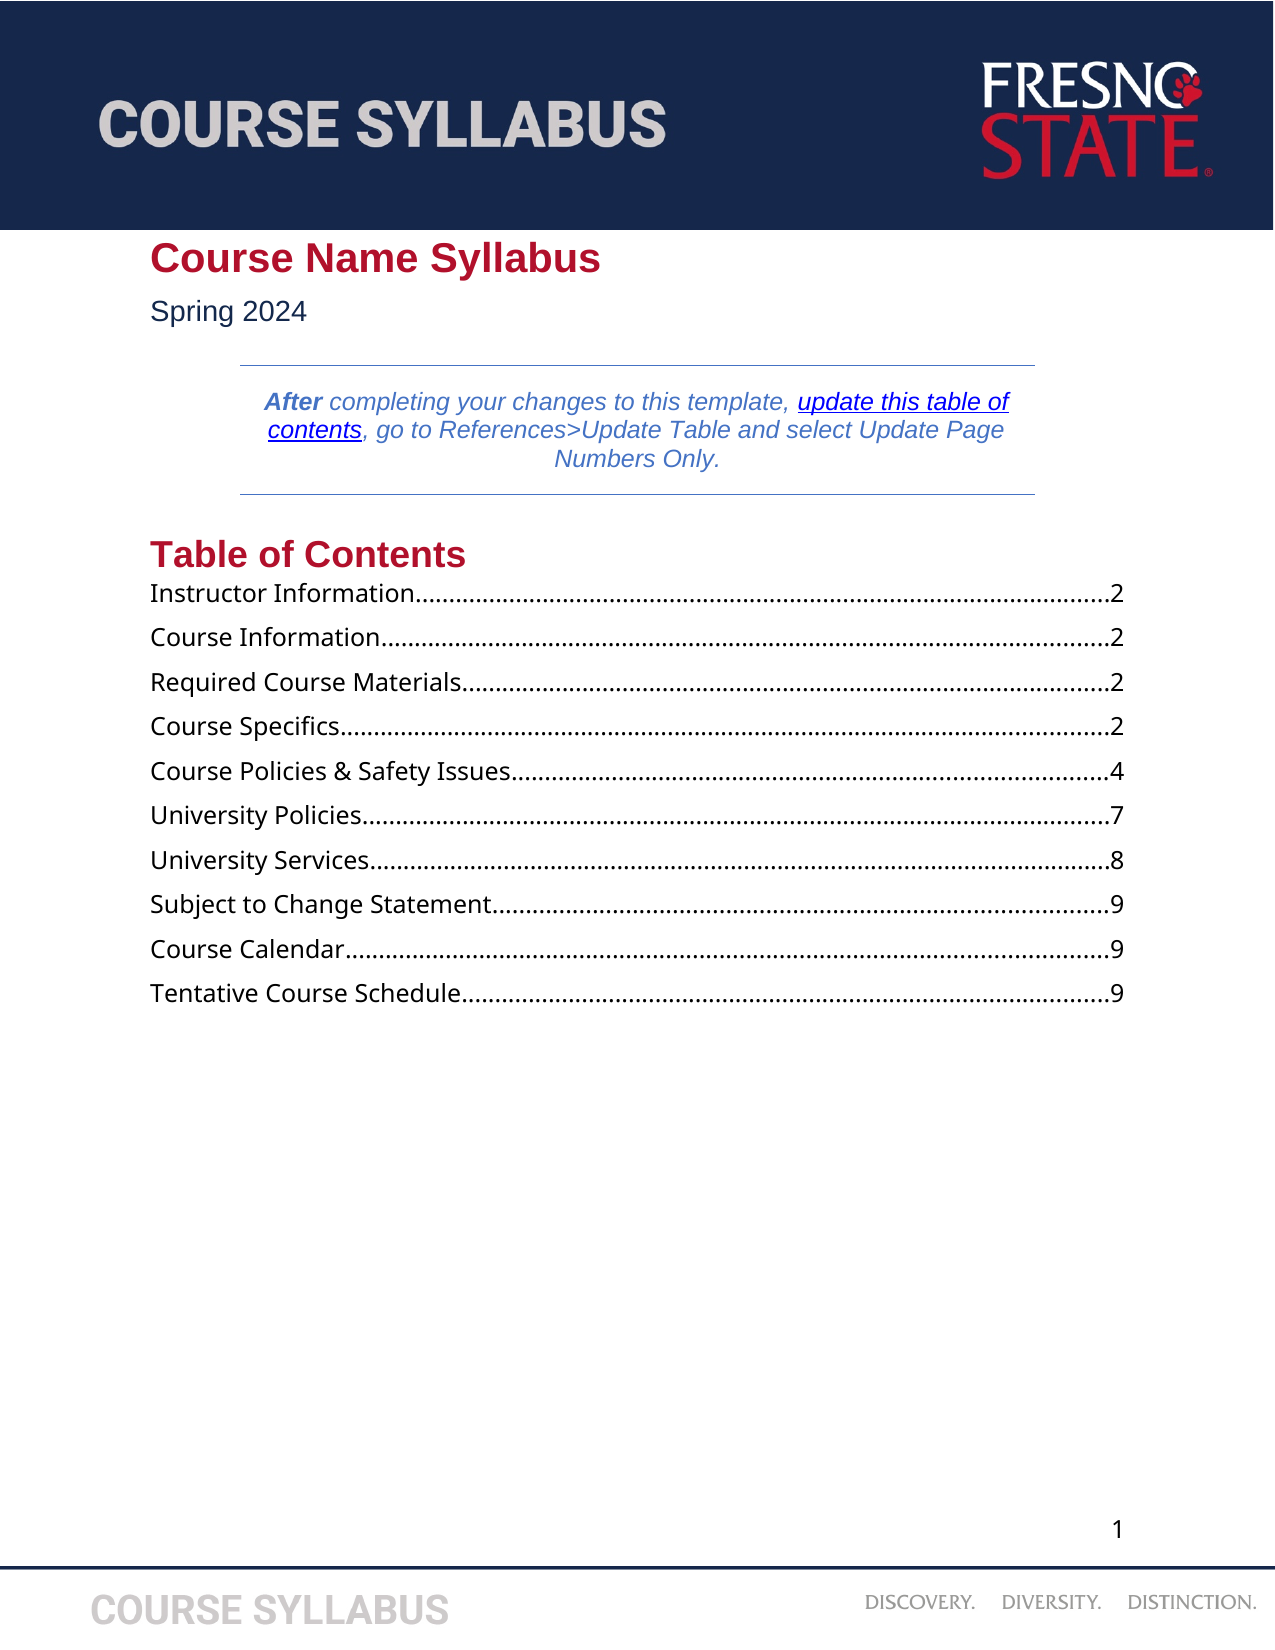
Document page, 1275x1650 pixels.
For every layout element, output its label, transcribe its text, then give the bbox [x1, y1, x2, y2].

text Tentative Course Schedule 9 [150, 976, 1125, 1010]
text Course Information 2 [150, 620, 1125, 654]
picture [0, 1566, 1275, 1650]
text Course Policies & Safety Issues 4 [150, 753, 1125, 787]
text After completing your changes to this template, update this table of contents, go to References>Update Table and select Update Page Numbers Only. [240, 366, 1035, 494]
subtitle Course Name Syllabus [150, 233, 1125, 281]
text Instructor Information 2 [150, 575, 1125, 609]
text University Services 8 [150, 842, 1125, 876]
text Course Calendar 9 [150, 931, 1125, 965]
text Required Course Materials 2 [150, 664, 1125, 698]
text Spring 2024 [150, 294, 1125, 327]
picture [0, 1, 1274, 230]
subtitle Table of Contents [150, 532, 1125, 575]
text University Policies 7 [150, 798, 1125, 832]
text Subject to Change Statement 9 [150, 887, 1125, 921]
text Course Specifics 2 [150, 709, 1125, 743]
